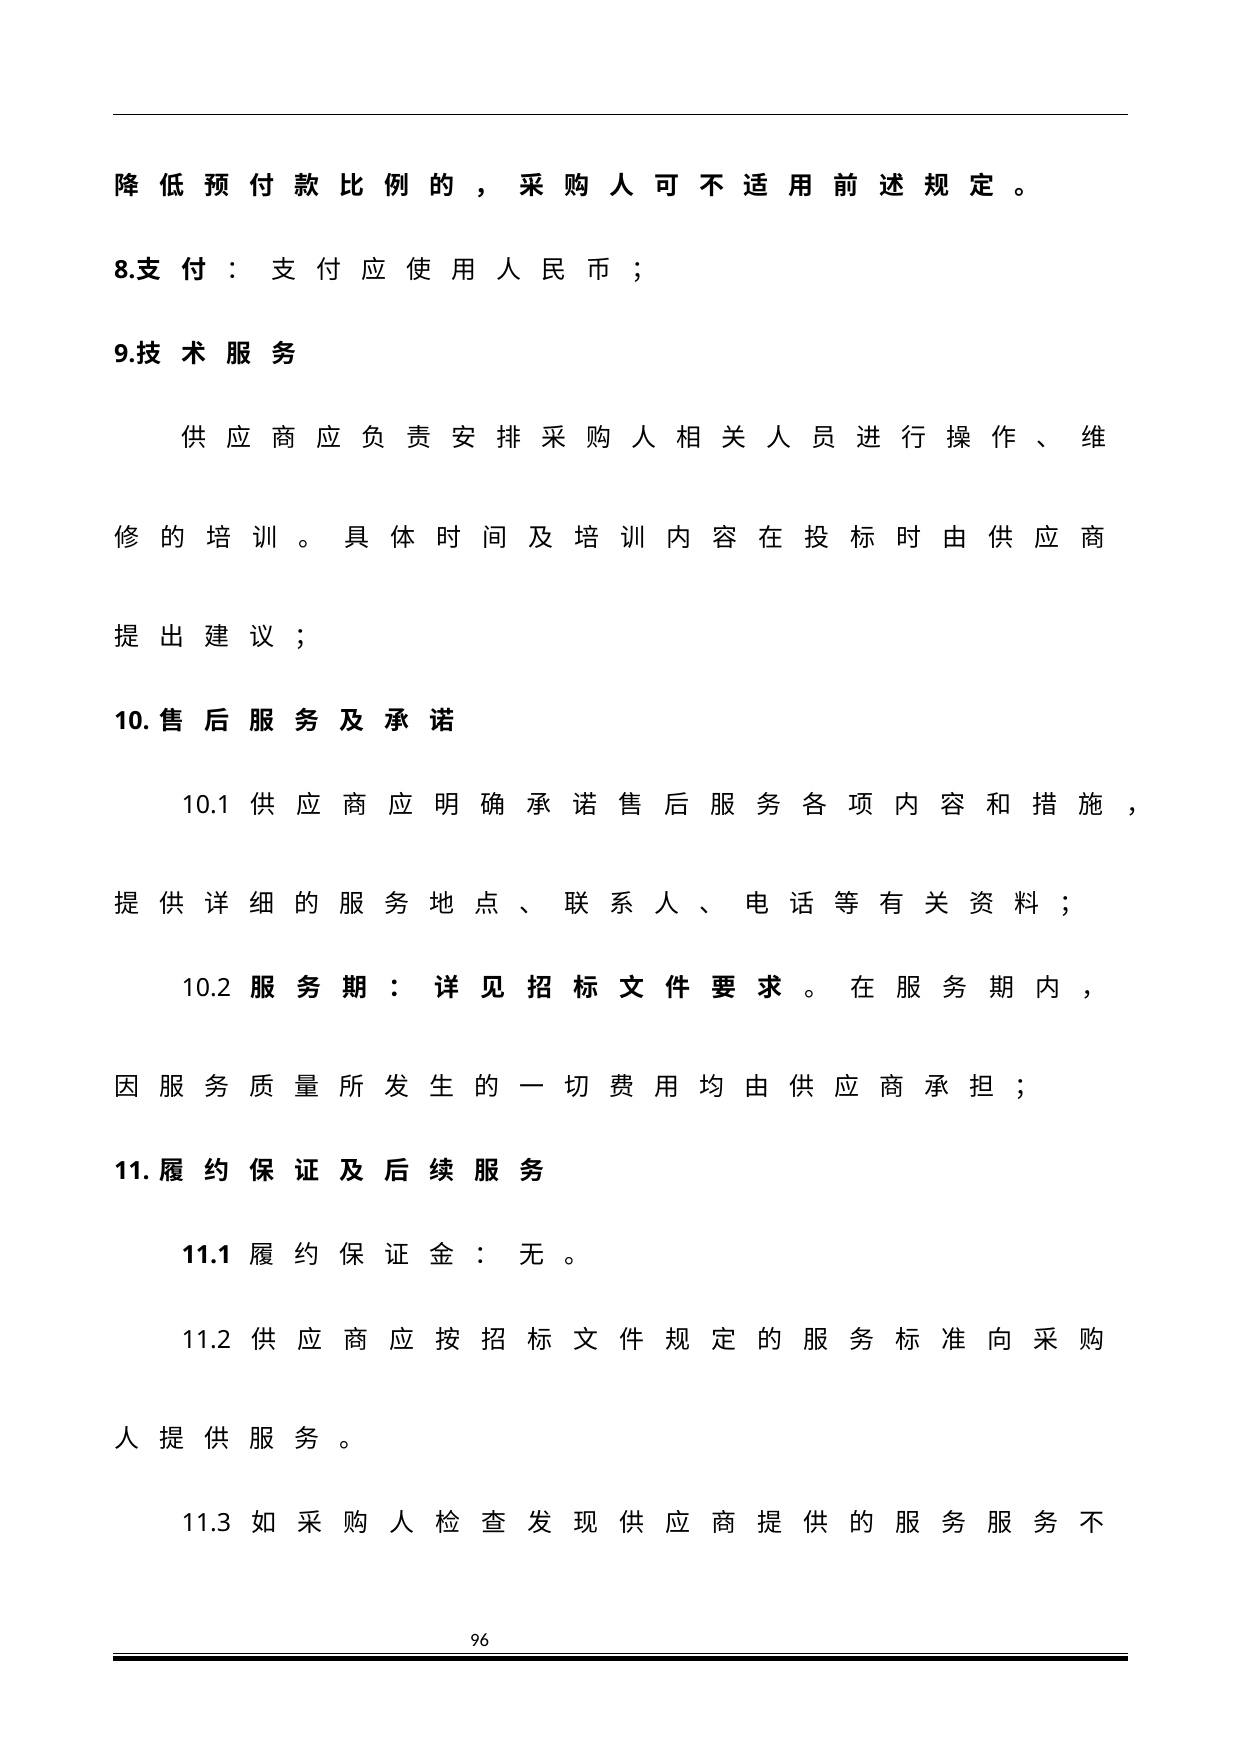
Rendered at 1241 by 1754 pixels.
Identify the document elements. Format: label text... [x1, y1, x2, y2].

text 11.2 供应商应按招标文件规定的服务标准向采购人提供服务。 [114, 1304, 1126, 1469]
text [114, 151, 1126, 217]
text 11.1 履约保证金：无。 [114, 1220, 1126, 1286]
text 10.1供应商应明确承诺售后服务各项内容和措施，提供详细的服务地点、联系人、电话等有关资料； [114, 769, 1126, 934]
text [114, 1487, 1126, 1553]
text 10.2服务期：详见招标文件要求。在服务期内，因服务质量所发生的一切费用均由供应商承担； [114, 953, 1126, 1118]
text 供应商应负责安排采购人相关人员进行操作、维修的培训。具体时间及培训内容在投标时由供应商提出建议； [114, 403, 1126, 667]
text 10.售后服务及承诺 [114, 685, 1126, 751]
text 9.技术服务 [114, 319, 1126, 385]
text 8.支付：支付应使用人民币； [114, 235, 1126, 301]
text 11.履约保证及后续服务 [114, 1136, 1126, 1202]
